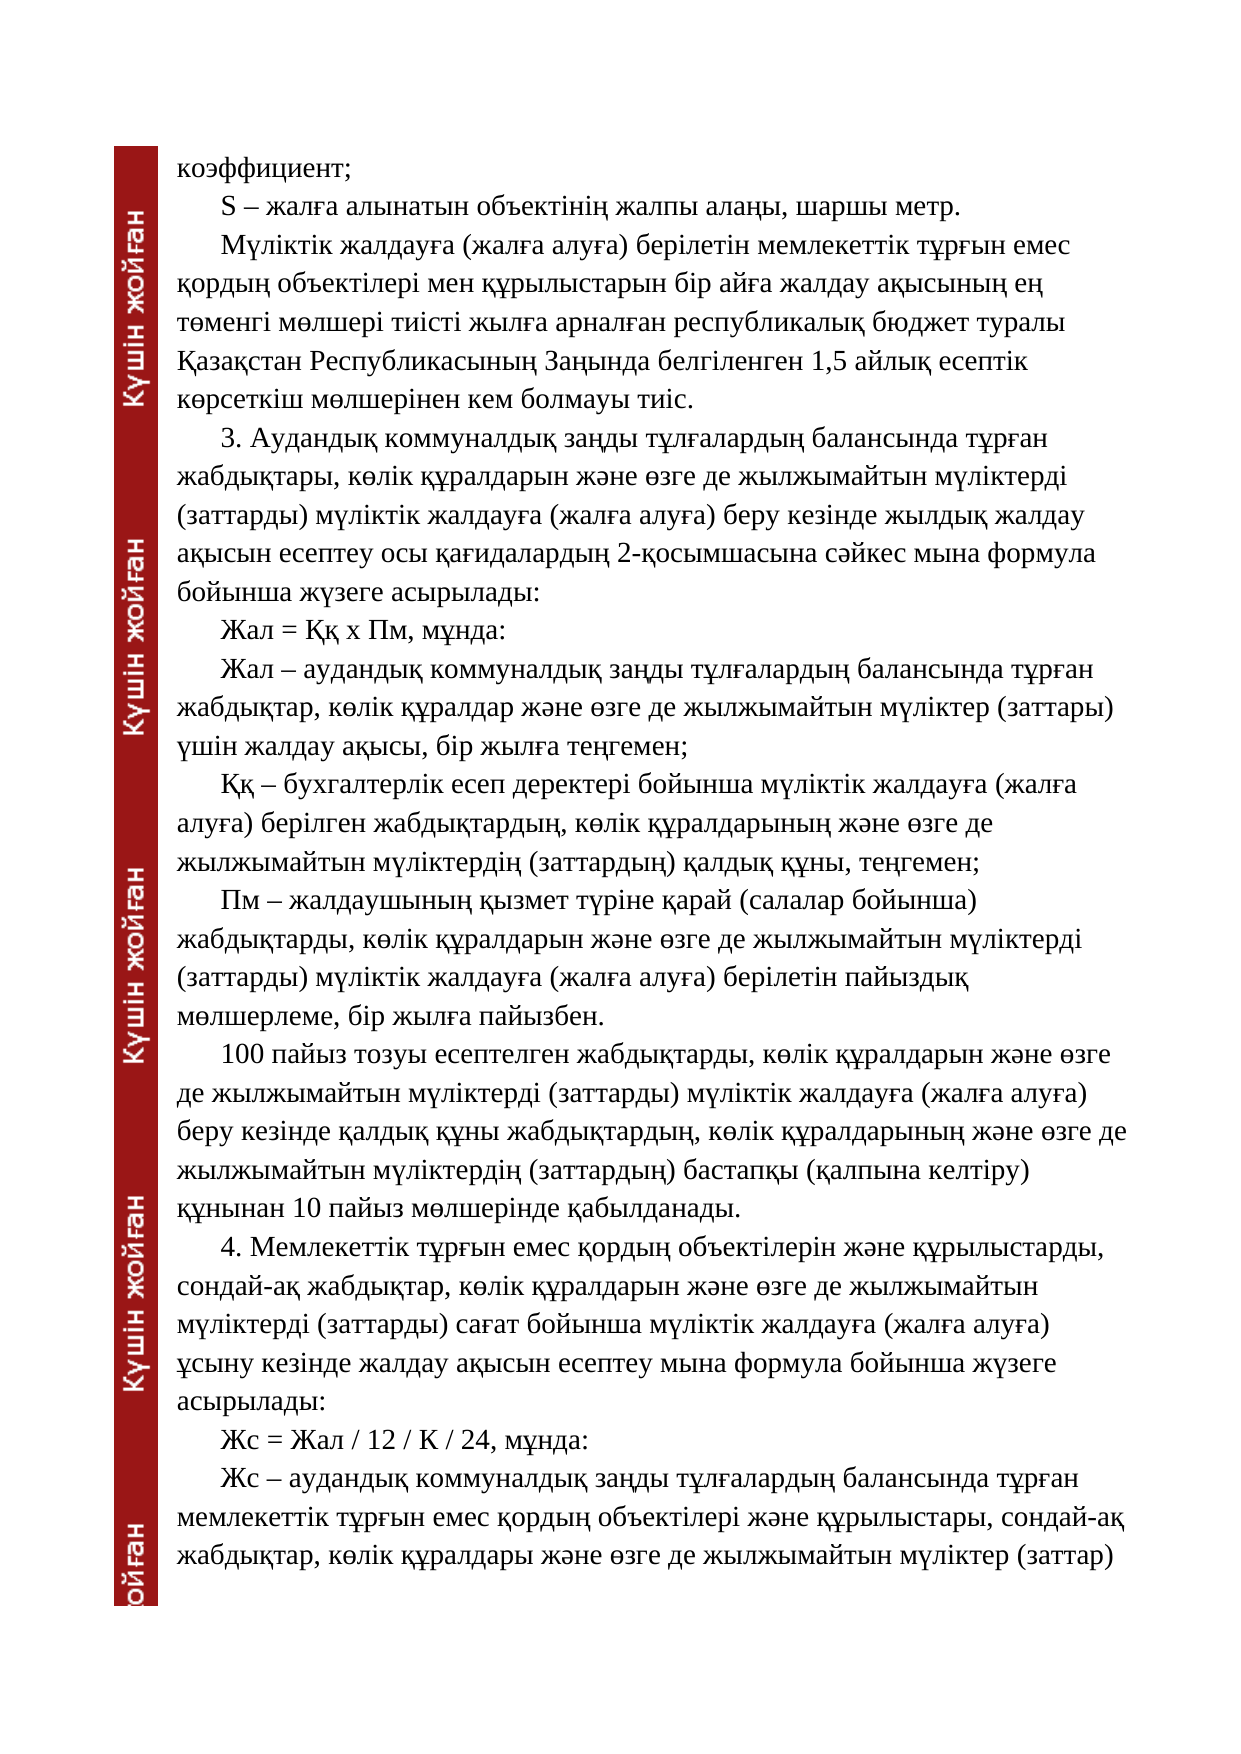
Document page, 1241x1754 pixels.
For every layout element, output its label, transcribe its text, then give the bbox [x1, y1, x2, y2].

picture [114, 1571, 158, 1606]
picture [114, 146, 158, 150]
